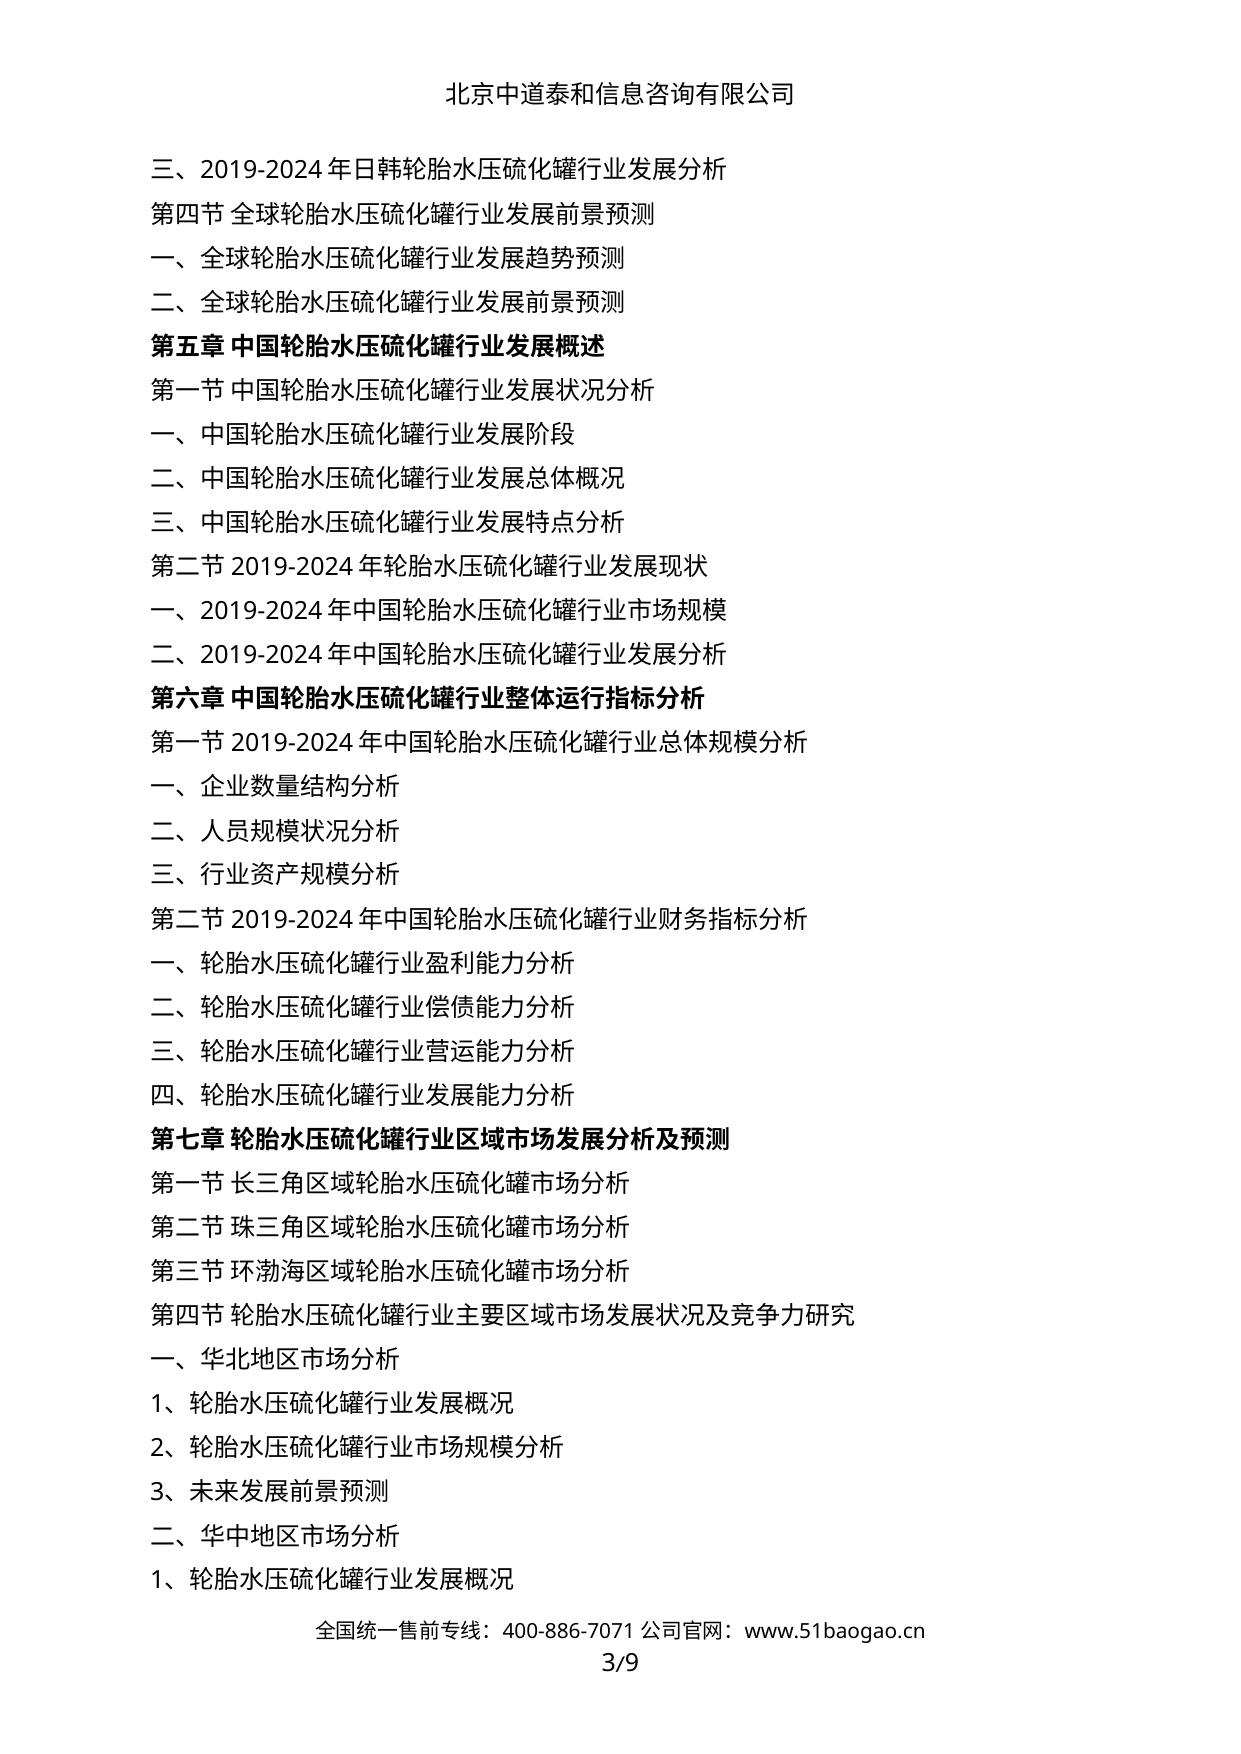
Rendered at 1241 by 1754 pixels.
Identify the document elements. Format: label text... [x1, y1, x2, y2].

text 1、轮胎水压硫化罐行业发展概况 [150, 1384, 1090, 1420]
text 第二节 2019-2024年中国轮胎水压硫化罐行业财务指标分析 [150, 899, 1090, 935]
text 三、2019-2024年日韩轮胎水压硫化罐行业发展分析 [150, 150, 1090, 186]
text 二、华中地区市场分析 [150, 1516, 1090, 1552]
text 第四节 全球轮胎水压硫化罐行业发展前景预测 [150, 194, 1090, 230]
text 一、全球轮胎水压硫化罐行业发展趋势预测 [150, 238, 1090, 274]
text 第四节 轮胎水压硫化罐行业主要区域市场发展状况及竞争力研究 [150, 1296, 1090, 1332]
text 二、轮胎水压硫化罐行业偿债能力分析 [150, 987, 1090, 1023]
text 三、轮胎水压硫化罐行业营运能力分析 [150, 1031, 1090, 1067]
text 二、人员规模状况分析 [150, 811, 1090, 847]
text 一、中国轮胎水压硫化罐行业发展阶段 [150, 414, 1090, 451]
text 2、轮胎水压硫化罐行业市场规模分析 [150, 1428, 1090, 1464]
text 三、行业资产规模分析 [150, 855, 1090, 891]
text 第五章 中国轮胎水压硫化罐行业发展概述 [150, 326, 1090, 362]
text 第七章 轮胎水压硫化罐行业区域市场发展分析及预测 [150, 1119, 1090, 1156]
text 第六章 中国轮胎水压硫化罐行业整体运行指标分析 [150, 679, 1090, 715]
text 一、华北地区市场分析 [150, 1340, 1090, 1376]
text 3、未来发展前景预测 [150, 1472, 1090, 1508]
text 二、全球轮胎水压硫化罐行业发展前景预测 [150, 282, 1090, 318]
text 三、中国轮胎水压硫化罐行业发展特点分析 [150, 502, 1090, 539]
text 第一节 中国轮胎水压硫化罐行业发展状况分析 [150, 370, 1090, 407]
text 第三节 环渤海区域轮胎水压硫化罐市场分析 [150, 1252, 1090, 1288]
text 第二节 珠三角区域轮胎水压硫化罐市场分析 [150, 1207, 1090, 1244]
text 第二节 2019-2024年轮胎水压硫化罐行业发展现状 [150, 547, 1090, 583]
text 四、轮胎水压硫化罐行业发展能力分析 [150, 1075, 1090, 1112]
text 一、轮胎水压硫化罐行业盈利能力分析 [150, 943, 1090, 979]
text 一、企业数量结构分析 [150, 767, 1090, 803]
text 第一节 2019-2024年中国轮胎水压硫化罐行业总体规模分析 [150, 723, 1090, 759]
text 一、2019-2024年中国轮胎水压硫化罐行业市场规模 [150, 591, 1090, 627]
text 二、2019-2024年中国轮胎水压硫化罐行业发展分析 [150, 635, 1090, 671]
text 第一节 长三角区域轮胎水压硫化罐市场分析 [150, 1163, 1090, 1200]
text 1、轮胎水压硫化罐行业发展概况 [150, 1560, 1090, 1596]
text 二、中国轮胎水压硫化罐行业发展总体概况 [150, 458, 1090, 495]
